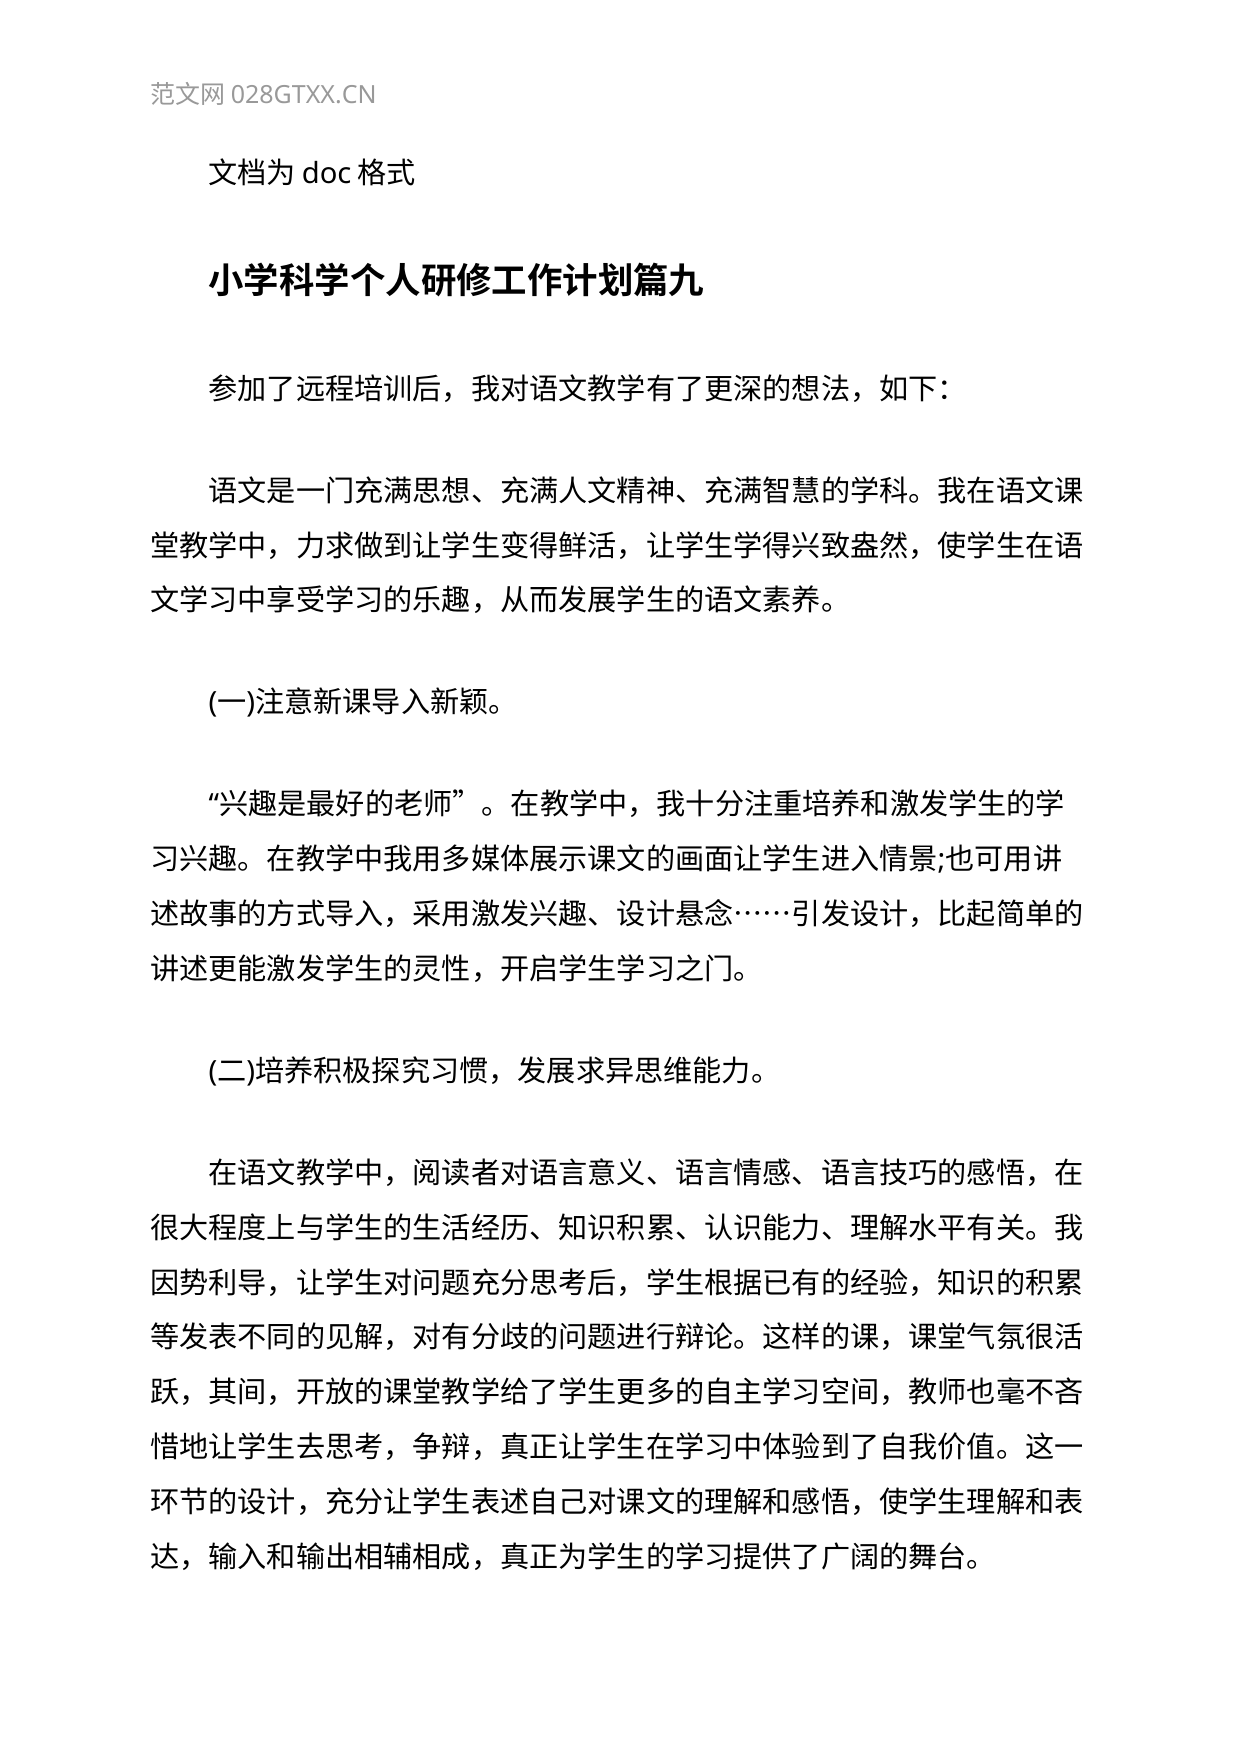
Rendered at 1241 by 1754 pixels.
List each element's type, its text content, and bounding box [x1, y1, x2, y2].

text 参加了远程培训后，我对语文教学有了更深的想法，如下： [150, 365, 1090, 408]
text (一)注意新课导入新颖。 [150, 679, 1090, 721]
text 文档为doc格式 [150, 150, 1090, 192]
text 语文是一门充满思想、充满人文精神、充满智慧的学科。我在语文课堂教学中，力求做到让学生变得鲜活，让学生学得兴致盎然，使学生在语文学习中享受学习的乐趣，从而发展学生的语文素养。 [150, 467, 1090, 619]
text (二)培养积极探究习惯，发展求异思维能力。 [150, 1047, 1090, 1090]
text 小学科学个人研修工作计划篇九 [150, 252, 1090, 303]
text 在语文教学中，阅读者对语言意义、语言情感、语言技巧的感悟，在很大程度上与学生的生活经历、知识积累、认识能力、理解水平有关。我因势利导，让学生对问题充分思考后，学生根据已有的经验，知识的积累等发表不同的见解，对有分歧的问题进行辩论。这样的课，课堂气氛很活跃，其间，开放的课堂教学给了学生更多的自主学习空间，教师也毫不吝惜地让学生去思考，争辩，真正让学生在学习中体验到了自我价值。这一环节的设计，充分让学生表述自己对课文的理解和感悟，使学生理解和表达，输入和输出相辅相成，真正为学生的学习提供了广阔的舞台。 [150, 1149, 1090, 1576]
text “兴趣是最好的老师”。在教学中，我十分注重培养和激发学生的学习兴趣。在教学中我用多媒体展示课文的画面让学生进入情景;也可用讲述故事的方式导入，采用激发兴趣、设计悬念……引发设计，比起简单的讲述更能激发学生的灵性，开启学生学习之门。 [150, 781, 1090, 988]
